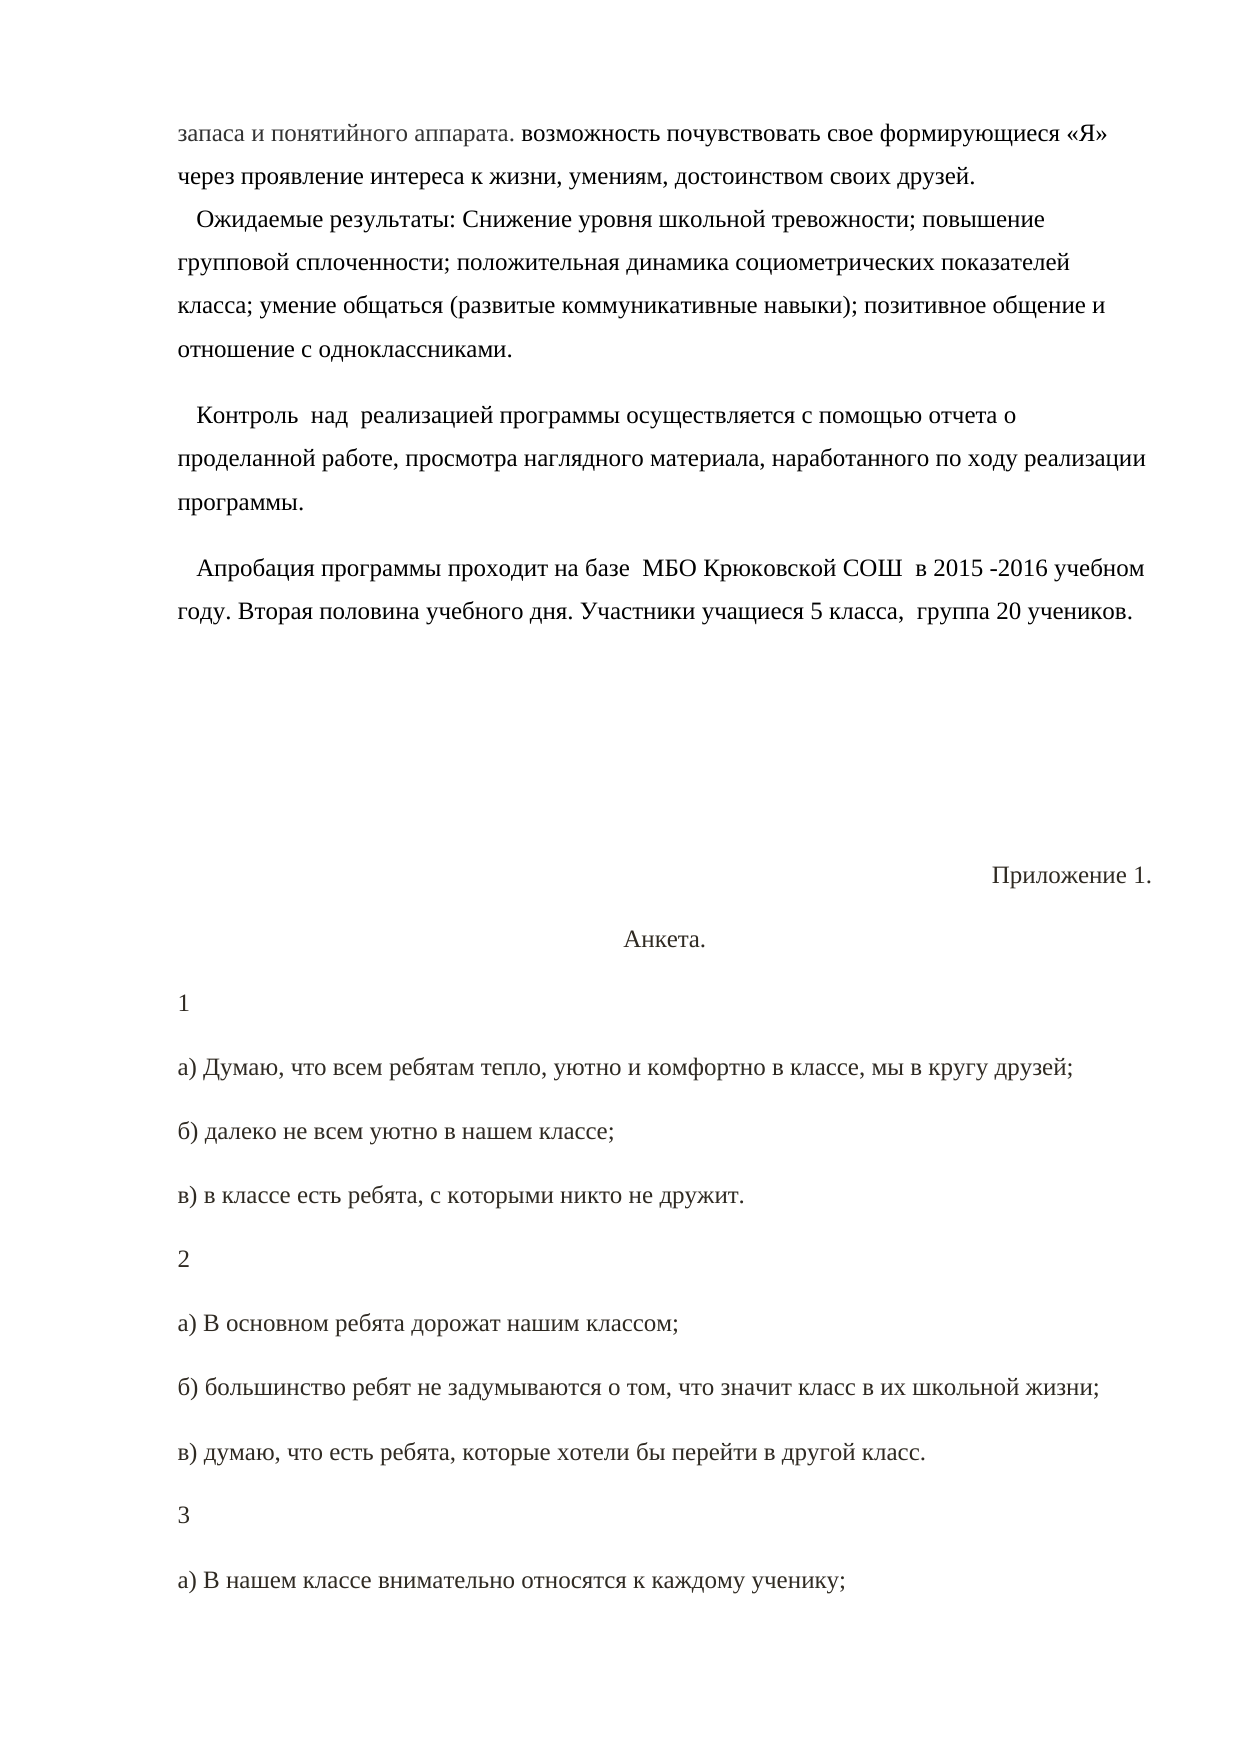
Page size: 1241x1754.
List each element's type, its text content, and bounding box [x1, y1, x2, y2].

text 2 [177, 1244, 1152, 1273]
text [177, 118, 1152, 190]
text а) В нашем классе внимательно относятся к каждому ученику; [177, 1565, 1152, 1593]
text в) в классе есть ребята, с которыми никто не дружит. [177, 1180, 1152, 1209]
text а) В основном ребята дорожат нашим классом; [177, 1308, 1152, 1337]
text 1 [177, 988, 1152, 1017]
text Апробация программы проходит на базе МБО Крюковской СОШ в 2015 -2016 учебном году. Вторая половина учебного дня. Участники учащиеся 5 класса, группа 20 учеников. [177, 553, 1152, 625]
text в) думаю, что есть ребята, которые хотели бы перейти в другой класс. [177, 1437, 1152, 1465]
text Анкета. [177, 924, 1152, 953]
text а) Думаю, что всем ребятам тепло, уютно и комфортно в классе, мы в кругу друзей; [177, 1052, 1152, 1081]
text Контроль над реализацией программы осуществляется с помощью отчета о проделанной работе, просмотра наглядного материала, наработанного по ходу реализации программы. [177, 400, 1152, 515]
text б) большинство ребят не задумываются о том, что значит класс в их школьной жизни; [177, 1372, 1152, 1401]
text Ожидаемые результаты: Снижение уровня школьной тревожности; повышение групповой сплоченности; положительная динамика социометрических показателей класса; умение общаться (развитые коммуникативные навыки); позитивное общение и отношение с одноклассниками. [177, 204, 1152, 362]
text б) далеко не всем уютно в нашем классе; [177, 1116, 1152, 1145]
text 3 [177, 1501, 1152, 1529]
text Приложение 1. [177, 860, 1152, 889]
